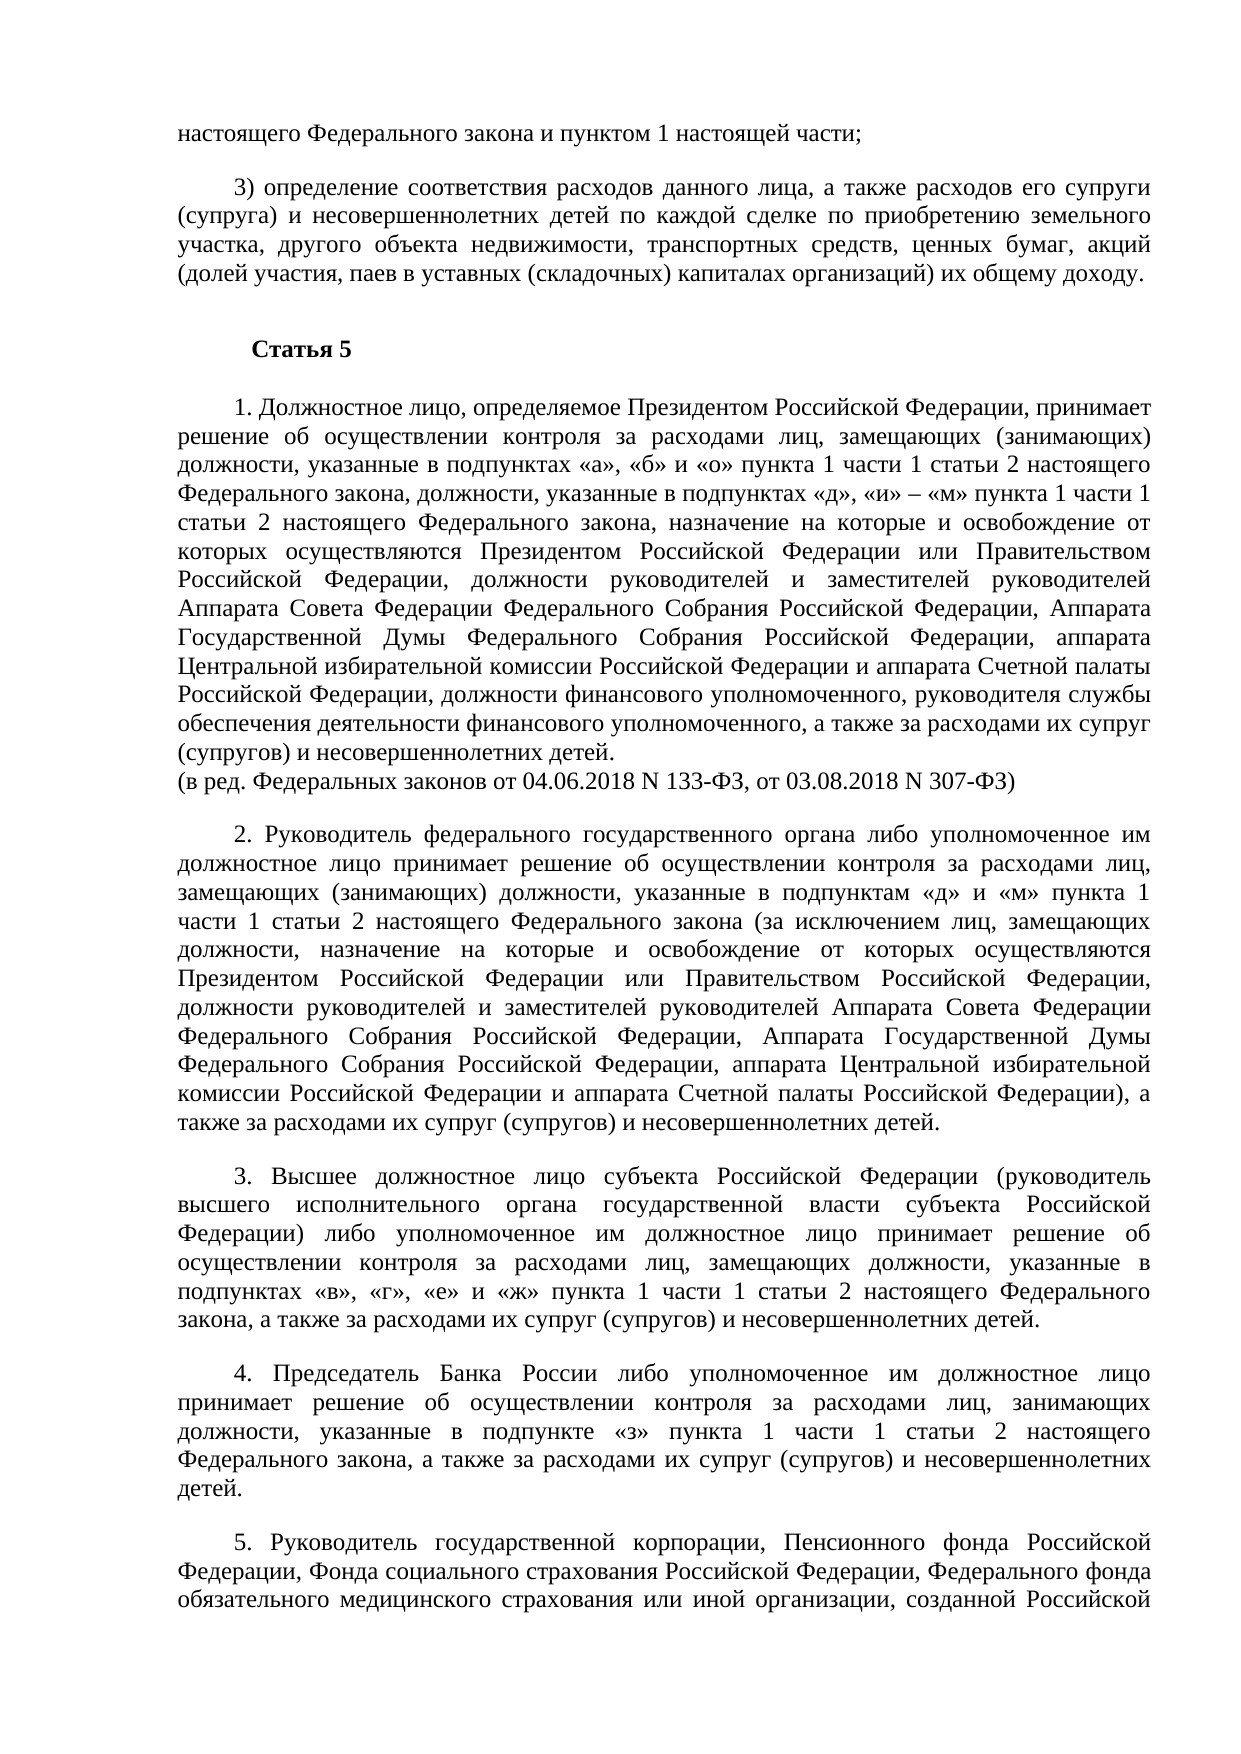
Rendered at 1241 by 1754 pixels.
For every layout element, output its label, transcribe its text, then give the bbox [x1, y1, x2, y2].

title Статья 5 [177, 334, 1152, 363]
text 3. Высшее должностное лицо субъекта Российской Федерации (руководитель высшего исполнительного органа государственной власти субъекта Российской Федерации) либо уполномоченное им должностное лицо принимает решение об осуществлении контроля за расходами лиц, замещающих должности, указанные в подпунктах «в», «г», «е» и «ж» пункта 1 части 1 статьи 2 настоящего Федерального закона, а также за расходами их супруг (супругов) и несовершеннолетних детей. [177, 1161, 1152, 1333]
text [177, 118, 1152, 147]
text 4. Председатель Банка России либо уполномоченное им должностное лицо принимает решение об осуществлении контроля за расходами лиц, занимающих должности, указанные в подпункте «з» пункта 1 части 1 статьи 2 настоящего Федерального закона, а также за расходами их супруг (супругов) и несовершеннолетних детей. [177, 1358, 1152, 1502]
text (в ред. Федеральных законов от 04.06.2018 N 133-ФЗ, от 03.08.2018 N 307-ФЗ) [177, 766, 1152, 794]
text 1. Должностное лицо, определяемое Президентом Российской Федерации, принимает решение об осуществлении контроля за расходами лиц, замещающих (занимающих) должности, указанные в подпунктах «а», «б» и «о» пункта 1 части 1 статьи 2 настоящего Федерального закона, должности, указанные в подпунктах «д», «и» – «м» пункта 1 части 1 статьи 2 настоящего Федерального закона, назначение на которые и освобождение от которых осуществляются Президентом Российской Федерации или Правительством Российской Федерации, должности руководителей и заместителей руководителей Аппарата Совета Федерации Федерального Собрания Российской Федерации, Аппарата Государственной Думы Федерального Собрания Российской Федерации, аппарата Центральной избирательной комиссии Российской Федерации и аппарата Счетной палаты Российской Федерации, должности финансового уполномоченного, руководителя службы обеспечения деятельности финансового уполномоченного, а также за расходами их супруг (супругов) и несовершеннолетних детей. [177, 392, 1152, 766]
text 2. Руководитель федерального государственного органа либо уполномоченное им должностное лицо принимает решение об осуществлении контроля за расходами лиц, замещающих (занимающих) должности, указанные в подпунктам «д» и «м» пункта 1 части 1 статьи 2 настоящего Федерального закона (за исключением лиц, замещающих должности, назначение на которые и освобождение от которых осуществляются Президентом Российской Федерации или Правительством Российской Федерации, должности руководителей и заместителей руководителей Аппарата Совета Федерации Федерального Собрания Российской Федерации, Аппарата Государственной Думы Федерального Собрания Российской Федерации, аппарата Центральной избирательной комиссии Российской Федерации и аппарата Счетной палаты Российской Федерации), а также за расходами их супруг (супругов) и несовершеннолетних детей. [177, 819, 1152, 1136]
text 3) определение соответствия расходов данного лица, а также расходов его супруги (супруга) и несовершеннолетних детей по каждой сделке по приобретению земельного участка, другого объекта недвижимости, транспортных средств, ценных бумаг, акций (долей участия, паев в уставных (складочных) капиталах организаций) их общему доходу. [177, 172, 1152, 287]
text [177, 1527, 1152, 1613]
